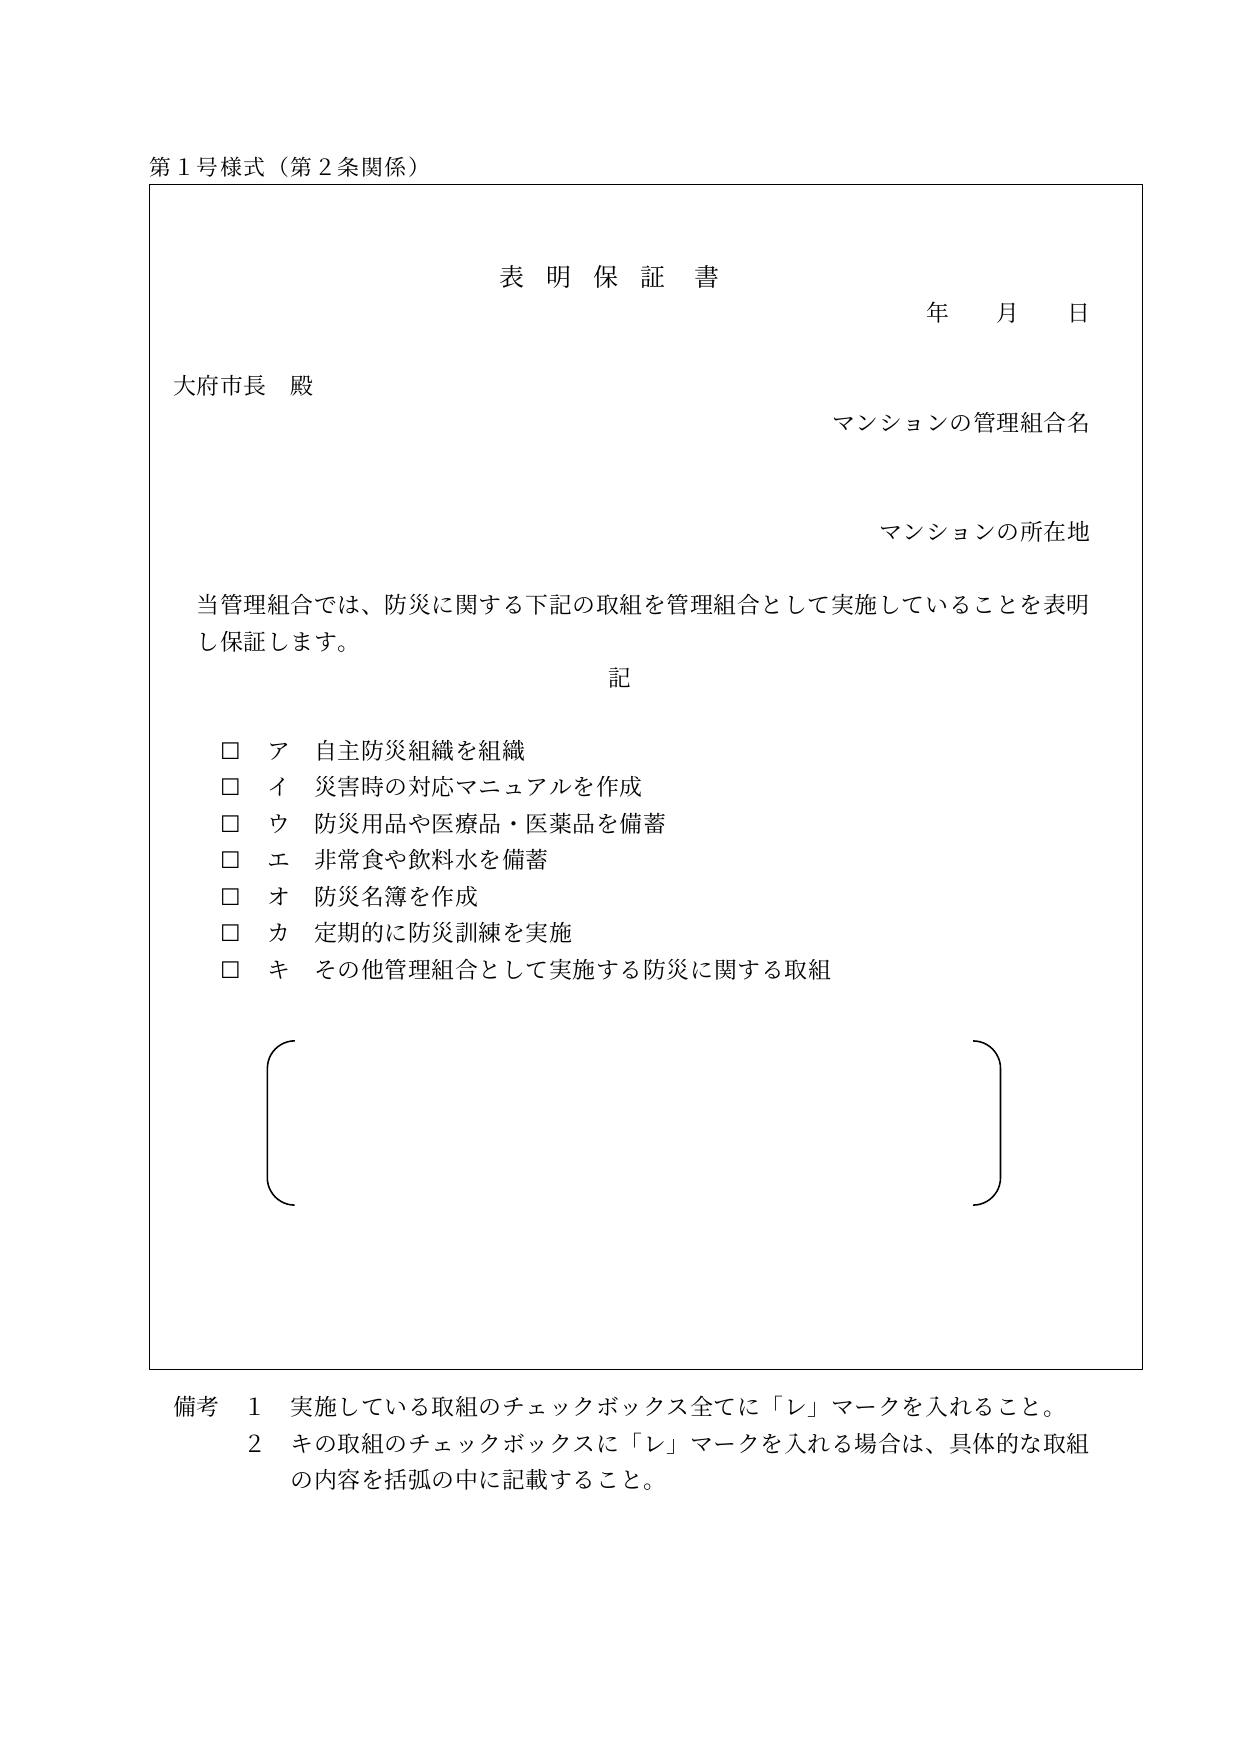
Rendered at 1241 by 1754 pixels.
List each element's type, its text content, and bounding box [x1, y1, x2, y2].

text ２ キの取組のチェックボックスに「レ」マークを入れる場合は、具体的な取組の内容を括弧の中に記載すること。 [149, 1424, 1091, 1497]
text エ 非常食や飲料水を備蓄 [150, 841, 1091, 877]
text 第１号様式（第２条関係） [149, 148, 1091, 184]
text イ 災害時の対応マニュアルを作成 [150, 768, 1091, 804]
text ア 自主防災組織を組織 [150, 731, 1091, 768]
subtitle 記 [150, 658, 1091, 695]
text マンションの管理組合名 [150, 403, 1091, 439]
text カ 定期的に防災訓練を実施 [150, 913, 1091, 950]
text マンションの所在地 [150, 512, 1091, 549]
text オ 防災名簿を作成 [150, 877, 1091, 913]
text 年 月 日 [150, 294, 1091, 330]
text ウ 防災用品や医療品・医薬品を備蓄 [150, 804, 1091, 841]
text キ その他管理組合として実施する防災に関する取組 [150, 950, 1091, 986]
text 表明保証書 [150, 257, 1091, 294]
text 当管理組合では、防災に関する下記の取組を管理組合として実施していることを表明し保証します。 [150, 585, 1091, 658]
text 備考 １ 実施している取組のチェックボックス全てに「レ」マークを入れること。 [149, 1387, 1091, 1424]
text 大府市長 殿 [150, 367, 1091, 403]
